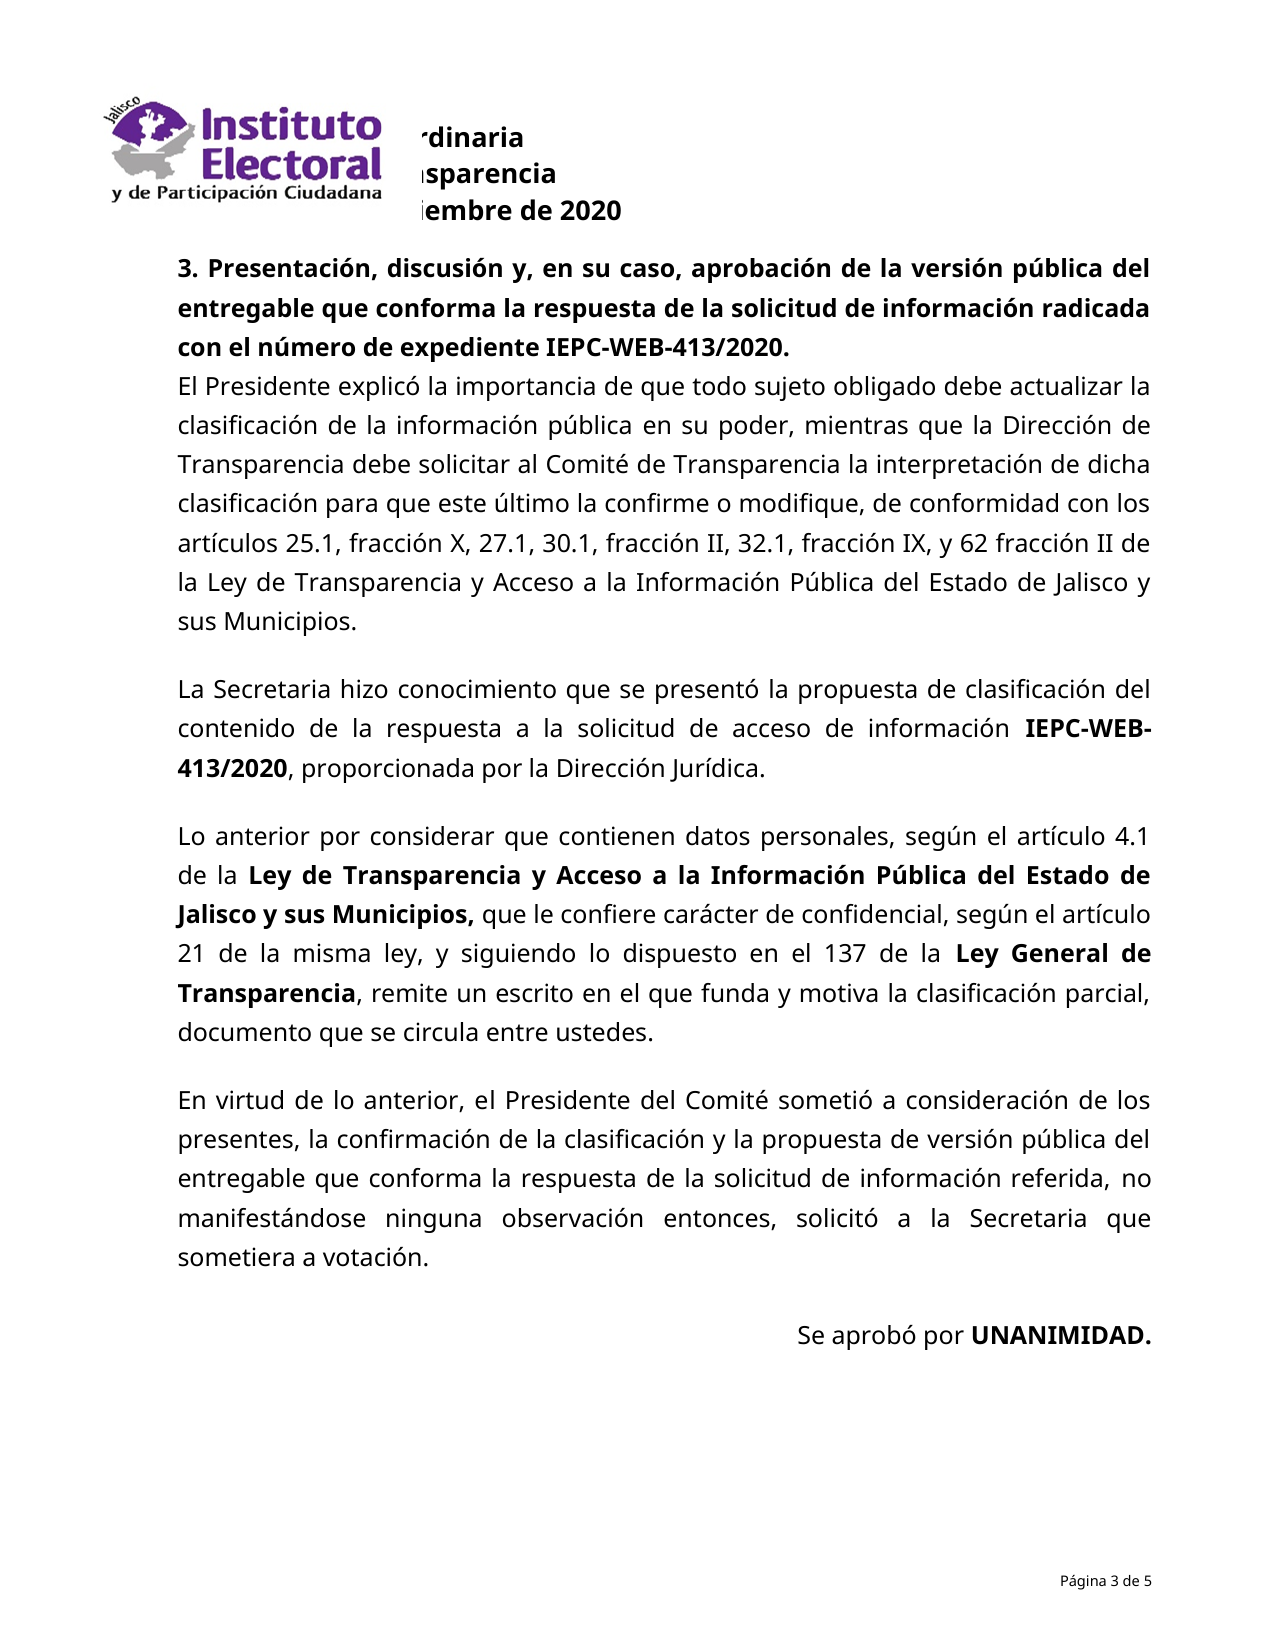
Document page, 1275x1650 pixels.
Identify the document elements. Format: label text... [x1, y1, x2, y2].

text El Presidente explicó la importancia de que todo sujeto obligado debe actualizar la clasificación de la información pública en su poder, mientras que la Dirección de Transparencia debe solicitar al Comité de Transparencia la interpretación de dicha clasificación para que este último la confirme o modifique, de conformidad con los artículos 25.1, fracción X, 27.1, 30.1, fracción II, 32.1, fracción IX, y 62 fracción II de la Ley de Transparencia y Acceso a la Información Pública del Estado de Jalisco y sus Municipios. [177, 368, 1152, 638]
picture [59, 64, 422, 233]
text 3. Presentación, discusión y, en su caso, aprobación de la versión pública del entregable que conforma la respuesta de la solicitud de información radicada con el número de expediente IEPC-WEB-413/2020. [177, 251, 1152, 363]
text Se aprobó por UNANIMIDAD. [177, 1318, 1152, 1352]
text La Secretaria hizo conocimiento que se presentó la propuesta de clasificación del contenido de la respuesta a la solicitud de acceso de información IEPC-WEB-413/2020, proporcionada por la Dirección Jurídica. [177, 672, 1152, 784]
text En virtud de lo anterior, el Presidente del Comité sometió a consideración de los presentes, la confirmación de la clasificación y la propuesta de versión pública del entregable que conforma la respuesta de la solicitud de información referida, no manifestándose ninguna observación entonces, solicitó a la Secretaria que sometiera a votación. [177, 1083, 1152, 1273]
text Lo anterior por considerar que contienen datos personales, según el artículo 4.1 de la Ley de Transparencia y Acceso a la Información Pública del Estado de Jalisco y sus Municipios, que le confiere carácter de confidencial, según el artículo 21 de la misma ley, y siguiendo lo dispuesto en el 137 de la Ley General de Transparencia, remite un escrito en el que funda y motiva la clasificación parcial, documento que se circula entre ustedes. [177, 818, 1152, 1048]
